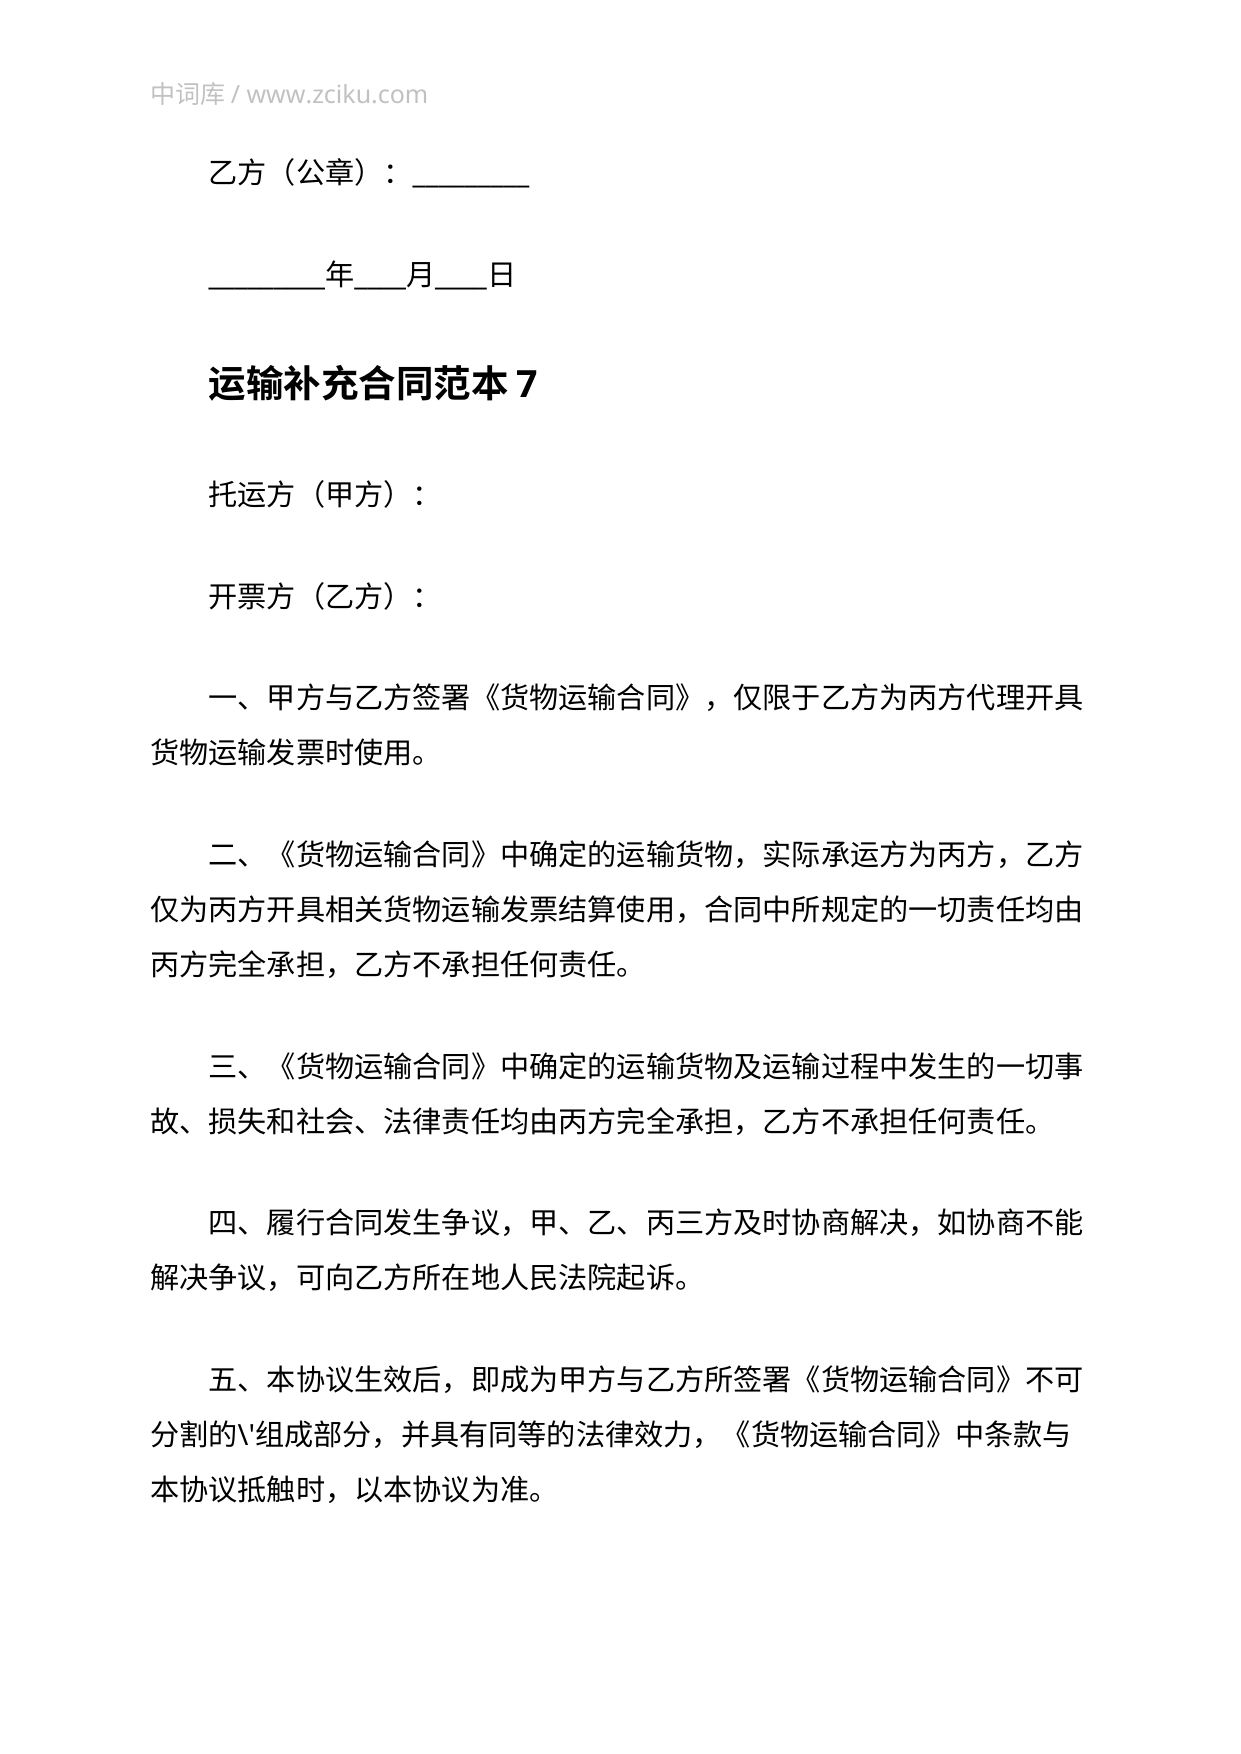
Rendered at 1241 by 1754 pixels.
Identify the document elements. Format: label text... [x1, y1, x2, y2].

text _________年____月____日 [150, 252, 1090, 294]
text 乙方（公章）：_________ [150, 150, 1090, 192]
text 运输补充合同范本7 [150, 354, 1090, 408]
text 四、履行合同发生争议，甲、乙、丙三方及时协商解决，如协商不能解决争议，可向乙方所在地人民法院起诉。 [150, 1200, 1090, 1297]
text 开票方（乙方）： [150, 573, 1090, 616]
text 三、《货物运输合同》中确定的运输货物及运输过程中发生的一切事故、损失和社会、法律责任均由丙方完全承担，乙方不承担任何责任。 [150, 1043, 1090, 1141]
text 二、《货物运输合同》中确定的运输货物，实际承运方为丙方，乙方仅为丙方开具相关货物运输发票结算使用，合同中所规定的一切责任均由丙方完全承担，乙方不承担任何责任。 [150, 832, 1090, 984]
text 托运方（甲方）： [150, 472, 1090, 514]
text 五、本协议生效后，即成为甲方与乙方所签署《货物运输合同》不可分割的\'组成部分，并具有同等的法律效力，《货物运输合同》中条款与本协议抵触时，以本协议为准。 [150, 1357, 1090, 1509]
text 一、甲方与乙方签署《货物运输合同》，仅限于乙方为丙方代理开具货物运输发票时使用。 [150, 675, 1090, 772]
